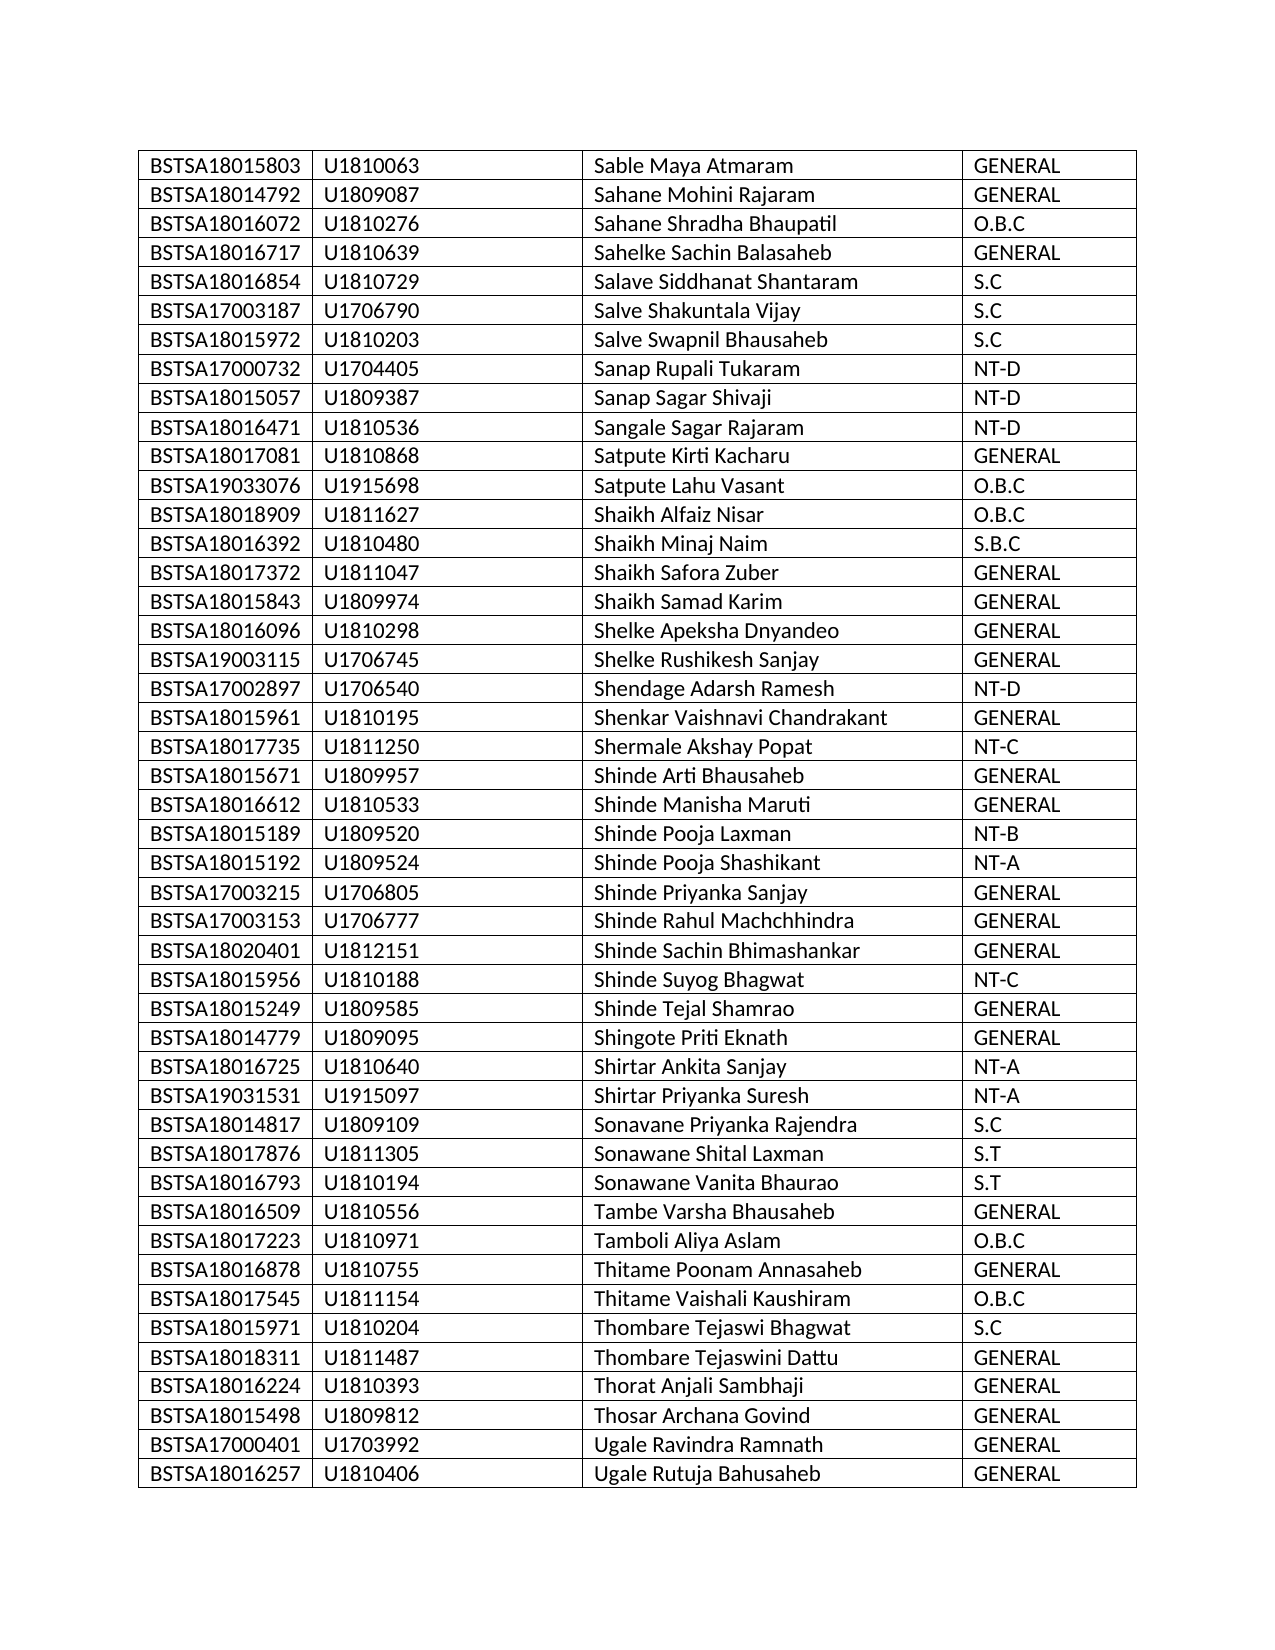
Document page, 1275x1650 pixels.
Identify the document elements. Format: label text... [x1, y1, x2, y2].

table_cell U1810204 [313, 1314, 582, 1342]
table_cell U1809974 [313, 587, 582, 615]
table_cell Shaikh Alfaiz Nisar [583, 500, 962, 528]
table_cell BSTSA18015192 [139, 849, 312, 877]
table_cell BSTSA17000401 [139, 1430, 312, 1458]
table_cell Shinde Pooja Laxman [583, 820, 962, 847]
table_cell BSTSA17003153 [139, 907, 312, 935]
table_cell BSTSA17002897 [139, 674, 312, 702]
table_cell NT-D [963, 413, 1136, 441]
table_cell Shinde Tejal Shamrao [583, 994, 962, 1022]
table_cell Shinde Sachin Bhimashankar [583, 936, 962, 964]
table_cell Shinde Arti Bhausaheb [583, 761, 962, 789]
table_cell U1810639 [313, 238, 582, 266]
table_cell U1812151 [313, 936, 582, 964]
table_cell GENERAL [963, 1255, 1136, 1283]
table_cell Sanap Sagar Shivaji [583, 384, 962, 412]
table_cell Sonavane Priyanka Rajendra [583, 1110, 962, 1138]
table_cell BSTSA18017223 [139, 1226, 312, 1254]
table_cell U1915698 [313, 471, 582, 499]
table_cell Shaikh Samad Karim [583, 587, 962, 615]
table_cell GENERAL [963, 994, 1136, 1022]
table_cell Thitame Poonam Annasaheb [583, 1255, 962, 1283]
table_cell Sanap Rupali Tukaram [583, 355, 962, 382]
table_cell BSTSA18015671 [139, 761, 312, 789]
table_cell U1809520 [313, 820, 582, 847]
table_cell GENERAL [963, 703, 1136, 731]
table_cell Salve Swapnil Bhausaheb [583, 325, 962, 353]
table_cell Shelke Apeksha Dnyandeo [583, 616, 962, 644]
table_cell U1811305 [313, 1139, 582, 1167]
table_cell Shendage Adarsh Ramesh [583, 674, 962, 702]
table_cell Ugale Rutuja Bahusaheb [583, 1459, 962, 1487]
table_cell GENERAL [963, 587, 1136, 615]
table_cell Thitame Vaishali Kaushiram [583, 1285, 962, 1312]
table_cell GENERAL [963, 442, 1136, 470]
table_cell NT-C [963, 965, 1136, 993]
table_cell BSTSA18017876 [139, 1139, 312, 1167]
table_cell U1811250 [313, 732, 582, 760]
table_cell O.B.C [963, 1285, 1136, 1312]
table_cell BSTSA18017545 [139, 1285, 312, 1312]
table_cell Shirtar Ankita Sanjay [583, 1052, 962, 1080]
table_cell BSTSA18018311 [139, 1343, 312, 1371]
table_cell Ugale Ravindra Ramnath [583, 1430, 962, 1458]
table_cell BSTSA17003187 [139, 296, 312, 324]
table_cell GENERAL [963, 238, 1136, 266]
table_cell GENERAL [963, 1430, 1136, 1458]
table_cell U1810556 [313, 1197, 582, 1225]
table_cell NT-D [963, 384, 1136, 412]
table_cell BSTSA18014817 [139, 1110, 312, 1138]
table_cell BSTSA18015057 [139, 384, 312, 412]
table_cell GENERAL [963, 1459, 1136, 1487]
table_cell BSTSA18015971 [139, 1314, 312, 1342]
table_cell Sahelke Sachin Balasaheb [583, 238, 962, 266]
table_cell GENERAL [963, 761, 1136, 789]
table_cell GENERAL [963, 878, 1136, 906]
table_cell U1810194 [313, 1168, 582, 1196]
table_cell GENERAL [963, 907, 1136, 935]
table_cell NT-B [963, 820, 1136, 847]
table_cell Shinde Priyanka Sanjay [583, 878, 962, 906]
table_cell Salave Siddhanat Shantaram [583, 267, 962, 295]
table_cell U1810755 [313, 1255, 582, 1283]
table_cell O.B.C [963, 209, 1136, 237]
table_cell BSTSA18016717 [139, 238, 312, 266]
table_cell Salve Shakuntala Vijay [583, 296, 962, 324]
table_cell BSTSA18020401 [139, 936, 312, 964]
table_cell U1810393 [313, 1372, 582, 1400]
table_cell U1810868 [313, 442, 582, 470]
table_cell U1811047 [313, 558, 582, 586]
table_cell BSTSA18017735 [139, 732, 312, 760]
table_cell Thosar Archana Govind [583, 1401, 962, 1429]
table_cell Tamboli Aliya Aslam [583, 1226, 962, 1254]
table_cell GENERAL [963, 180, 1136, 208]
table_cell U1810203 [313, 325, 582, 353]
table_cell BSTSA18016612 [139, 790, 312, 818]
table_cell BSTSA17000732 [139, 355, 312, 382]
table_cell GENERAL [963, 1343, 1136, 1371]
table_cell U1810188 [313, 965, 582, 993]
table_cell U1810480 [313, 529, 582, 557]
table_cell GENERAL [963, 790, 1136, 818]
table_cell U1810729 [313, 267, 582, 295]
table_cell Thorat Anjali Sambhaji [583, 1372, 962, 1400]
table_cell U1810536 [313, 413, 582, 441]
table_cell U1706805 [313, 878, 582, 906]
table_cell Shinde Suyog Bhagwat [583, 965, 962, 993]
table_cell U1809095 [313, 1023, 582, 1051]
table_cell BSTSA19003115 [139, 645, 312, 673]
table_cell NT-A [963, 1052, 1136, 1080]
table_cell GENERAL [963, 645, 1136, 673]
table_cell U1704405 [313, 355, 582, 382]
table_cell U1809585 [313, 994, 582, 1022]
table_cell GENERAL [963, 151, 1136, 179]
table_cell U1810276 [313, 209, 582, 237]
table_cell O.B.C [963, 1226, 1136, 1254]
table_cell Shingote Priti Eknath [583, 1023, 962, 1051]
table_cell BSTSA18015972 [139, 325, 312, 353]
table_cell Sahane Mohini Rajaram [583, 180, 962, 208]
table_cell Sonawane Vanita Bhaurao [583, 1168, 962, 1196]
table_cell U1810298 [313, 616, 582, 644]
table_cell BSTSA18016471 [139, 413, 312, 441]
table_cell GENERAL [963, 558, 1136, 586]
table_cell BSTSA18016509 [139, 1197, 312, 1225]
table_cell Shelke Rushikesh Sanjay [583, 645, 962, 673]
table_cell S.T [963, 1139, 1136, 1167]
table_cell Sahane Shradha Bhaupatil [583, 209, 962, 237]
table_cell U1809812 [313, 1401, 582, 1429]
table_cell U1811627 [313, 500, 582, 528]
table_cell GENERAL [963, 1372, 1136, 1400]
table_cell U1810640 [313, 1052, 582, 1080]
table_cell NT-C [963, 732, 1136, 760]
table_cell S.C [963, 1110, 1136, 1138]
table_cell U1706745 [313, 645, 582, 673]
table_cell Tambe Varsha Bhausaheb [583, 1197, 962, 1225]
table_cell BSTSA18014779 [139, 1023, 312, 1051]
table_cell S.B.C [963, 529, 1136, 557]
table_cell GENERAL [963, 1023, 1136, 1051]
table_cell GENERAL [963, 936, 1136, 964]
table_cell S.C [963, 267, 1136, 295]
table_cell BSTSA18015956 [139, 965, 312, 993]
table_cell BSTSA19031531 [139, 1081, 312, 1109]
table_cell O.B.C [963, 500, 1136, 528]
table_cell U1811487 [313, 1343, 582, 1371]
table_cell U1706540 [313, 674, 582, 702]
table_cell BSTSA18016793 [139, 1168, 312, 1196]
table_cell Shinde Rahul Machchhindra [583, 907, 962, 935]
table_cell U1810195 [313, 703, 582, 731]
table_cell U1810533 [313, 790, 582, 818]
table_cell NT-D [963, 674, 1136, 702]
table_cell Shirtar Priyanka Suresh [583, 1081, 962, 1109]
table_cell GENERAL [963, 1197, 1136, 1225]
table_cell BSTSA19033076 [139, 471, 312, 499]
table_cell NT-A [963, 849, 1136, 877]
table_cell U1809087 [313, 180, 582, 208]
table_cell BSTSA18016392 [139, 529, 312, 557]
table_cell BSTSA18016854 [139, 267, 312, 295]
table_cell U1915097 [313, 1081, 582, 1109]
table_cell U1809387 [313, 384, 582, 412]
table_cell Sable Maya Atmaram [583, 151, 962, 179]
table_cell U1706790 [313, 296, 582, 324]
table_cell S.C [963, 1314, 1136, 1342]
table_cell Sangale Sagar Rajaram [583, 413, 962, 441]
table_cell BSTSA18016257 [139, 1459, 312, 1487]
table_cell Thombare Tejaswini Dattu [583, 1343, 962, 1371]
table_cell BSTSA18017081 [139, 442, 312, 470]
table_cell BSTSA18016878 [139, 1255, 312, 1283]
table_cell BSTSA18015843 [139, 587, 312, 615]
table_cell BSTSA18015803 [139, 151, 312, 179]
table_cell U1811154 [313, 1285, 582, 1312]
table_cell BSTSA18015189 [139, 820, 312, 847]
table_cell BSTSA18016072 [139, 209, 312, 237]
table_cell S.T [963, 1168, 1136, 1196]
table_cell Shaikh Safora Zuber [583, 558, 962, 586]
table_cell Shinde Manisha Maruti [583, 790, 962, 818]
table_cell BSTSA18014792 [139, 180, 312, 208]
table_cell Sonawane Shital Laxman [583, 1139, 962, 1167]
table_cell GENERAL [963, 616, 1136, 644]
table_cell BSTSA17003215 [139, 878, 312, 906]
table_cell Thombare Tejaswi Bhagwat [583, 1314, 962, 1342]
table_cell Shinde Pooja Shashikant [583, 849, 962, 877]
table_cell S.C [963, 325, 1136, 353]
table_cell Shaikh Minaj Naim [583, 529, 962, 557]
table_cell U1809109 [313, 1110, 582, 1138]
table_cell BSTSA18018909 [139, 500, 312, 528]
table_cell BSTSA18016096 [139, 616, 312, 644]
table_cell NT-D [963, 355, 1136, 382]
table_cell U1809524 [313, 849, 582, 877]
table_cell NT-A [963, 1081, 1136, 1109]
table_cell BSTSA18016725 [139, 1052, 312, 1080]
table_cell Shermale Akshay Popat [583, 732, 962, 760]
table_cell U1810063 [313, 151, 582, 179]
table_cell U1810971 [313, 1226, 582, 1254]
table_cell U1706777 [313, 907, 582, 935]
table_cell S.C [963, 296, 1136, 324]
table_cell BSTSA18015498 [139, 1401, 312, 1429]
table_cell BSTSA18017372 [139, 558, 312, 586]
table_cell U1703992 [313, 1430, 582, 1458]
table_cell U1809957 [313, 761, 582, 789]
table_cell O.B.C [963, 471, 1136, 499]
table_cell Satpute Lahu Vasant [583, 471, 962, 499]
table_cell U1810406 [313, 1459, 582, 1487]
table_cell BSTSA18015961 [139, 703, 312, 731]
table_cell Shenkar Vaishnavi Chandrakant [583, 703, 962, 731]
table_cell Satpute Kirti Kacharu [583, 442, 962, 470]
table_cell BSTSA18015249 [139, 994, 312, 1022]
table_cell BSTSA18016224 [139, 1372, 312, 1400]
table_cell GENERAL [963, 1401, 1136, 1429]
